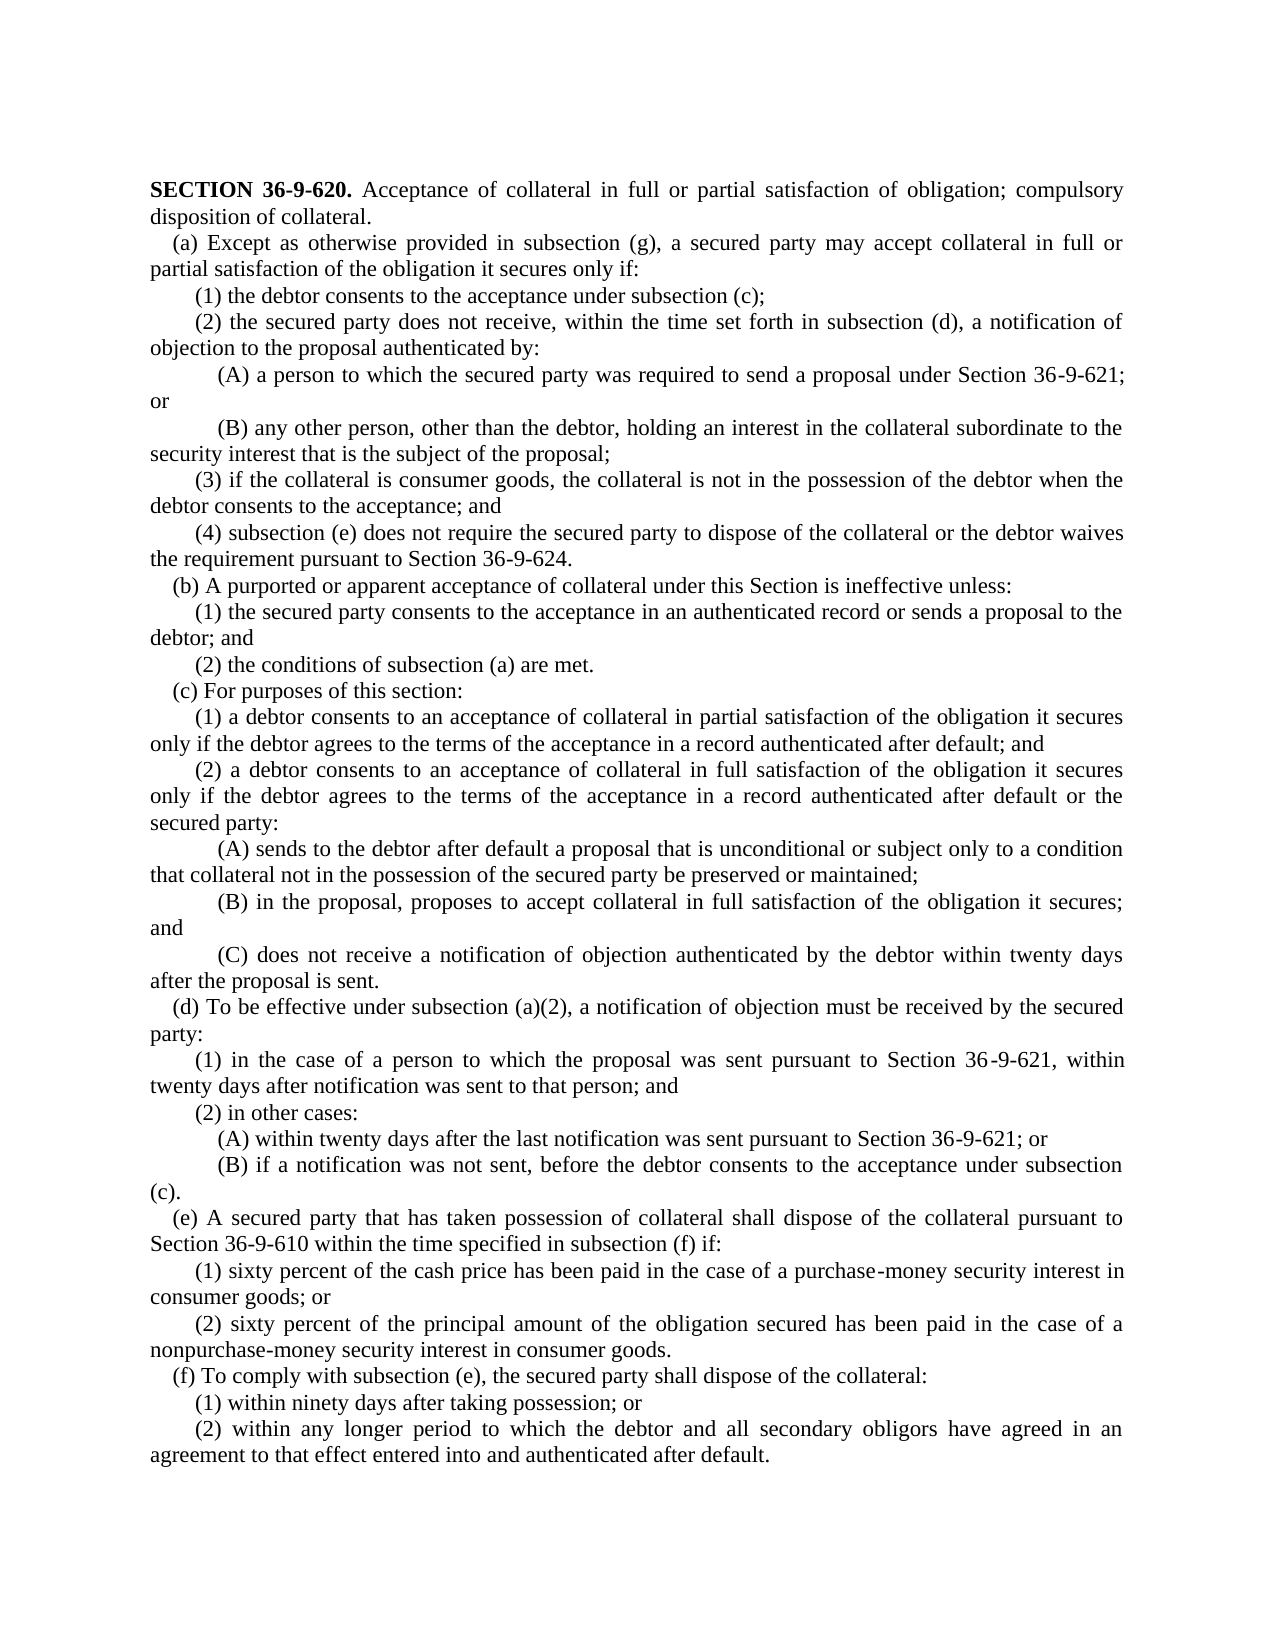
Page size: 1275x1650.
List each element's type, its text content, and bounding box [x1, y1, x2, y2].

text (b) A purported or apparent acceptance of collateral under this Section is ineffective unless: [150, 572, 1125, 598]
text (2) in other cases: [150, 1099, 1125, 1125]
text (e) A secured party that has taken possession of collateral shall dispose of the collateral pursuant to Section 36-9-610 within the time specified in subsection (f) if: [150, 1204, 1125, 1257]
text (1) within ninety days after taking possession; or [150, 1389, 1125, 1415]
text (A) within twenty days after the last notification was sent pursuant to Section 36-9-621; or [150, 1125, 1125, 1151]
text (d) To be effective under subsection (a)(2), a notification of objection must be received by the secured party: [150, 993, 1125, 1046]
text (B) if a notification was not sent, before the debtor consents to the acceptance under subsection (c). [150, 1151, 1125, 1204]
text (a) Except as otherwise provided in subsection (g), a secured party may accept collateral in full or partial satisfaction of the obligation it secures only if: [150, 229, 1125, 282]
text (1) sixty percent of the cash price has been paid in the case of a purchase-money security interest in consumer goods; or [150, 1257, 1125, 1309]
text SECTION 36-9-620. Acceptance of collateral in full or partial satisfaction of obligation; compulsory disposition of collateral. [150, 176, 1125, 229]
text (4) subsection (e) does not require the secured party to dispose of the collateral or the debtor waives the requirement pursuant to Section 36-9-624. [150, 519, 1125, 572]
text (1) in the case of a person to which the proposal was sent pursuant to Section 36-9-621, within twenty days after notification was sent to that person; and [150, 1046, 1125, 1099]
text (A) a person to which the secured party was required to send a proposal under Section 36-9-621; or [150, 361, 1125, 413]
text (1) the secured party consents to the acceptance in an authenticated record or sends a proposal to the debtor; and [150, 598, 1125, 651]
text (A) sends to the debtor after default a proposal that is unconditional or subject only to a condition that collateral not in the possession of the secured party be preserved or maintained; [150, 835, 1125, 888]
text (2) the secured party does not receive, within the time set forth in subsection (d), a notification of objection to the proposal authenticated by: [150, 308, 1125, 361]
text (c) For purposes of this section: [150, 677, 1125, 703]
text (B) any other person, other than the debtor, holding an interest in the collateral subordinate to the security interest that is the subject of the proposal; [150, 413, 1125, 466]
text (1) a debtor consents to an acceptance of collateral in partial satisfaction of the obligation it secures only if the debtor agrees to the terms of the acceptance in a record authenticated after default; and [150, 703, 1125, 756]
text (2) a debtor consents to an acceptance of collateral in full satisfaction of the obligation it secures only if the debtor agrees to the terms of the acceptance in a record authenticated after default or the secured party: [150, 756, 1125, 835]
text (1) the debtor consents to the acceptance under subsection (c); [150, 282, 1125, 308]
text (3) if the collateral is consumer goods, the collateral is not in the possession of the debtor when the debtor consents to the acceptance; and [150, 466, 1125, 519]
text (2) the conditions of subsection (a) are met. [150, 651, 1125, 677]
text (2) sixty percent of the principal amount of the obligation secured has been paid in the case of a nonpurchase-money security interest in consumer goods. [150, 1309, 1125, 1362]
text (2) within any longer period to which the debtor and all secondary obligors have agreed in an agreement to that effect entered into and authenticated after default. [150, 1415, 1125, 1468]
text (f) To comply with subsection (e), the secured party shall dispose of the collateral: [150, 1362, 1125, 1389]
text (C) does not receive a notification of objection authenticated by the debtor within twenty days after the proposal is sent. [150, 941, 1125, 993]
text (B) in the proposal, proposes to accept collateral in full satisfaction of the obligation it secures; and [150, 888, 1125, 941]
